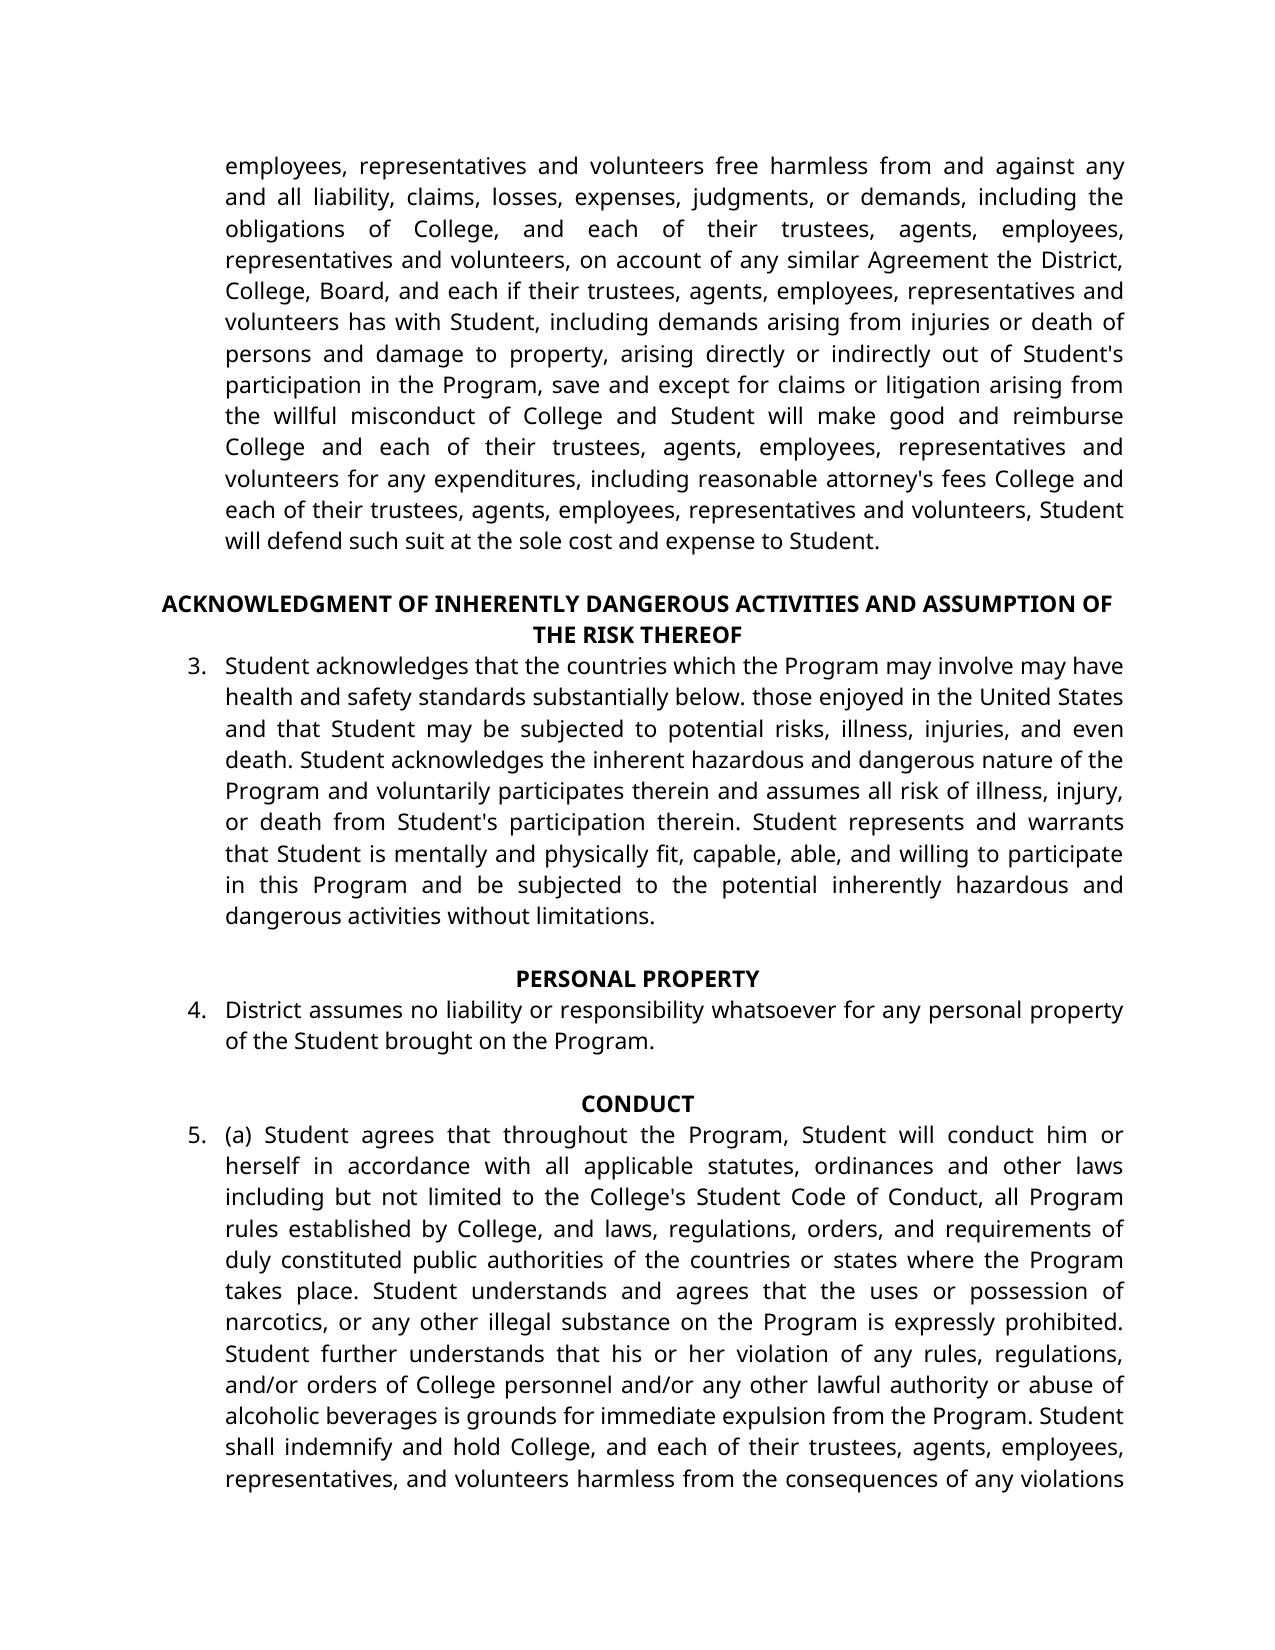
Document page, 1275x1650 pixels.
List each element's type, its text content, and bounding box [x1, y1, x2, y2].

text ACKNOWLEDGMENT OF INHERENTLY DANGEROUS ACTIVITIES AND ASSUMPTION OF THE RISK THEREOF [150, 587, 1125, 650]
list District assumes no liability or responsibility whatsoever for any personal property of the Student brought on the Program. [187, 994, 1125, 1056]
text CONDUCT [150, 1087, 1125, 1119]
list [187, 150, 1125, 556]
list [187, 1119, 1125, 1494]
text PERSONAL PROPERTY [150, 962, 1125, 994]
list Student acknowledges that the countries which the Program may involve may have health and safety standards substantially below. those enjoyed in the United States and that Student may be subjected to potential risks, illness, injuries, and even death. Student acknowledges the inherent hazardous and dangerous nature of the Program and voluntarily participates therein and assumes all risk of illness, injury, or death from Student's participation therein. Student represents and warrants that Student is mentally and physically fit, capable, able, and willing to participate in this Program and be subjected to the potential inherently hazardous and dangerous activities without limitations. [187, 650, 1125, 931]
